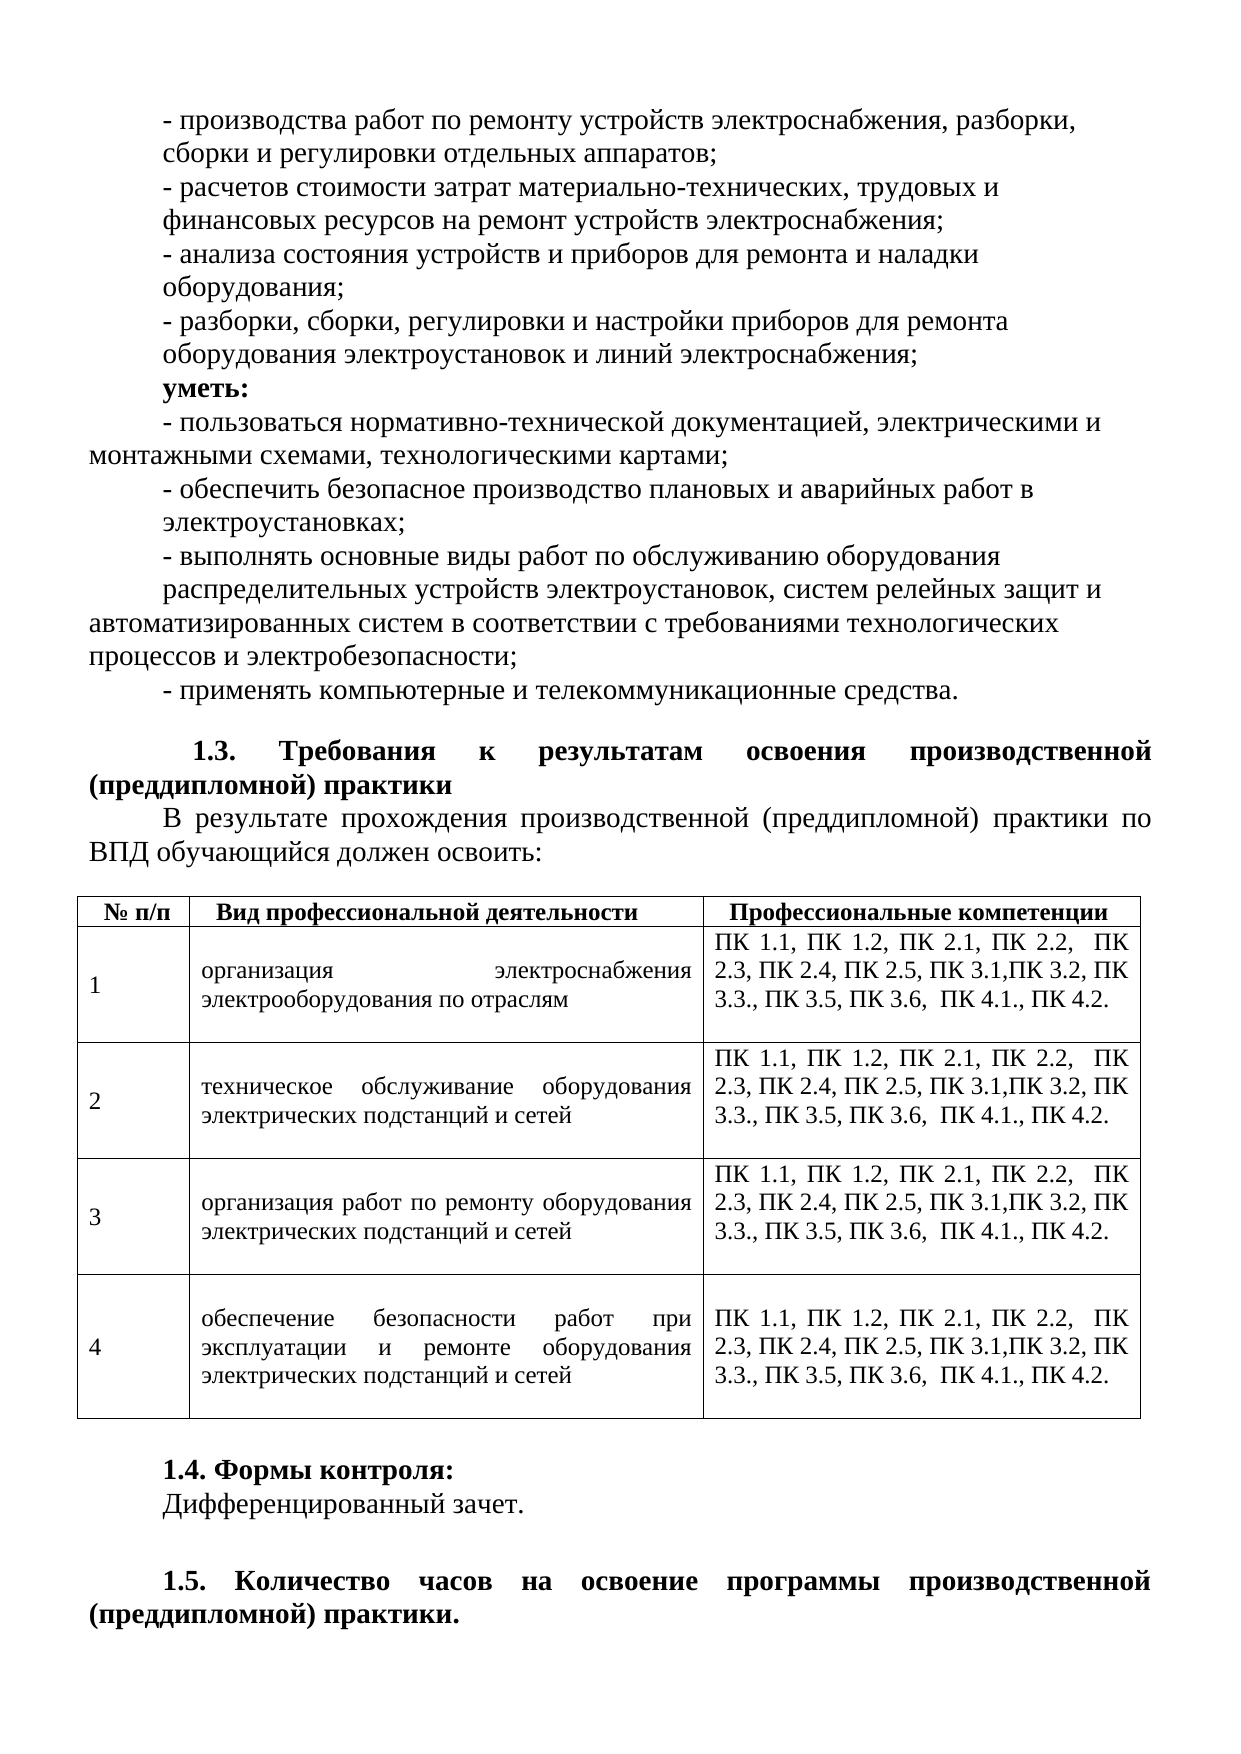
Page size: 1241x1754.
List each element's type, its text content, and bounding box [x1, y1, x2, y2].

table_cell организация работ по ремонту оборудования электрических подстанций и сетей [190, 1159, 703, 1274]
table_cell 2 [78, 1043, 189, 1158]
text - разборки, сборки, регулировки и настройки приборов для ремонта [89, 303, 1152, 337]
text оборудования; [89, 269, 1152, 303]
table_cell организация электроснабжения электрооборудования по отраслям [190, 927, 703, 1042]
table_cell 1 [78, 927, 189, 1042]
text В результате прохождения производственной (преддипломной) практики по ВПД обучающийся должен освоить: [89, 801, 1152, 868]
table_cell ПК 1.1, ПК 1.2, ПК 2.1, ПК 2.2, ПК 2.3, ПК 2.4, ПК 2.5, ПК 3.1,ПК 3.2, ПК 3.3., ПК 3.5, ПК 3.6, ПК 4.1., ПК 4.2. [704, 1159, 1140, 1274]
table_header Профессиональные компетенции [704, 897, 1140, 926]
text - анализа состояния устройств и приборов для ремонта и наладки [89, 236, 1152, 269]
text - производства работ по ремонту устройств электроснабжения, разборки, [89, 102, 1152, 135]
table_header № п/п [78, 897, 189, 926]
text - расчетов стоимости затрат материально-технических, трудовых и [89, 169, 1152, 202]
text - применять компьютерные и телекоммуникационные средства. [89, 672, 1152, 733]
text уметь: [89, 370, 1152, 404]
text 1.5. Количество часов на освоение программы производственной (преддипломной) практики. [89, 1563, 1152, 1630]
text 1.3. Требования к результатам освоения производственной (преддипломной) практики [89, 733, 1152, 801]
text электроустановках; [89, 504, 1152, 538]
table_cell ПК 1.1, ПК 1.2, ПК 2.1, ПК 2.2, ПК 2.3, ПК 2.4, ПК 2.5, ПК 3.1,ПК 3.2, ПК 3.3., ПК 3.5, ПК 3.6, ПК 4.1., ПК 4.2. [704, 927, 1140, 1042]
text распределительных устройств электроустановок, систем релейных защит и автоматизированных систем в соответствии с требованиями технологических процессов и электробезопасности; [89, 571, 1152, 672]
table_cell 4 [78, 1275, 189, 1418]
text сборки и регулировки отдельных аппаратов; [89, 135, 1152, 169]
table_cell обеспечение безопасности работ при эксплуатации и ремонте оборудования электрических подстанций и сетей [190, 1275, 703, 1418]
text 1.4. Формы контроля: [89, 1452, 1152, 1486]
text Дифференцированный зачет. [89, 1486, 1152, 1519]
table_header Вид профессиональной деятельности [190, 897, 703, 926]
table_cell 3 [78, 1159, 189, 1274]
table_cell ПК 1.1, ПК 1.2, ПК 2.1, ПК 2.2, ПК 2.3, ПК 2.4, ПК 2.5, ПК 3.1,ПК 3.2, ПК 3.3., ПК 3.5, ПК 3.6, ПК 4.1., ПК 4.2. [704, 1275, 1140, 1418]
text финансовых ресурсов на ремонт устройств электроснабжения; [89, 202, 1152, 236]
text - обеспечить безопасное производство плановых и аварийных работ в [89, 471, 1152, 504]
table_cell ПК 1.1, ПК 1.2, ПК 2.1, ПК 2.2, ПК 2.3, ПК 2.4, ПК 2.5, ПК 3.1,ПК 3.2, ПК 3.3., ПК 3.5, ПК 3.6, ПК 4.1., ПК 4.2. [704, 1043, 1140, 1158]
text оборудования электроустановок и линий электроснабжения; [89, 337, 1152, 370]
table_cell техническое обслуживание оборудования электрических подстанций и сетей [190, 1043, 703, 1158]
text - пользоваться нормативно-технической документацией, электрическими и монтажными схемами, технологическими картами; [89, 404, 1152, 471]
text - выполнять основные виды работ по обслуживанию оборудования [89, 538, 1152, 571]
